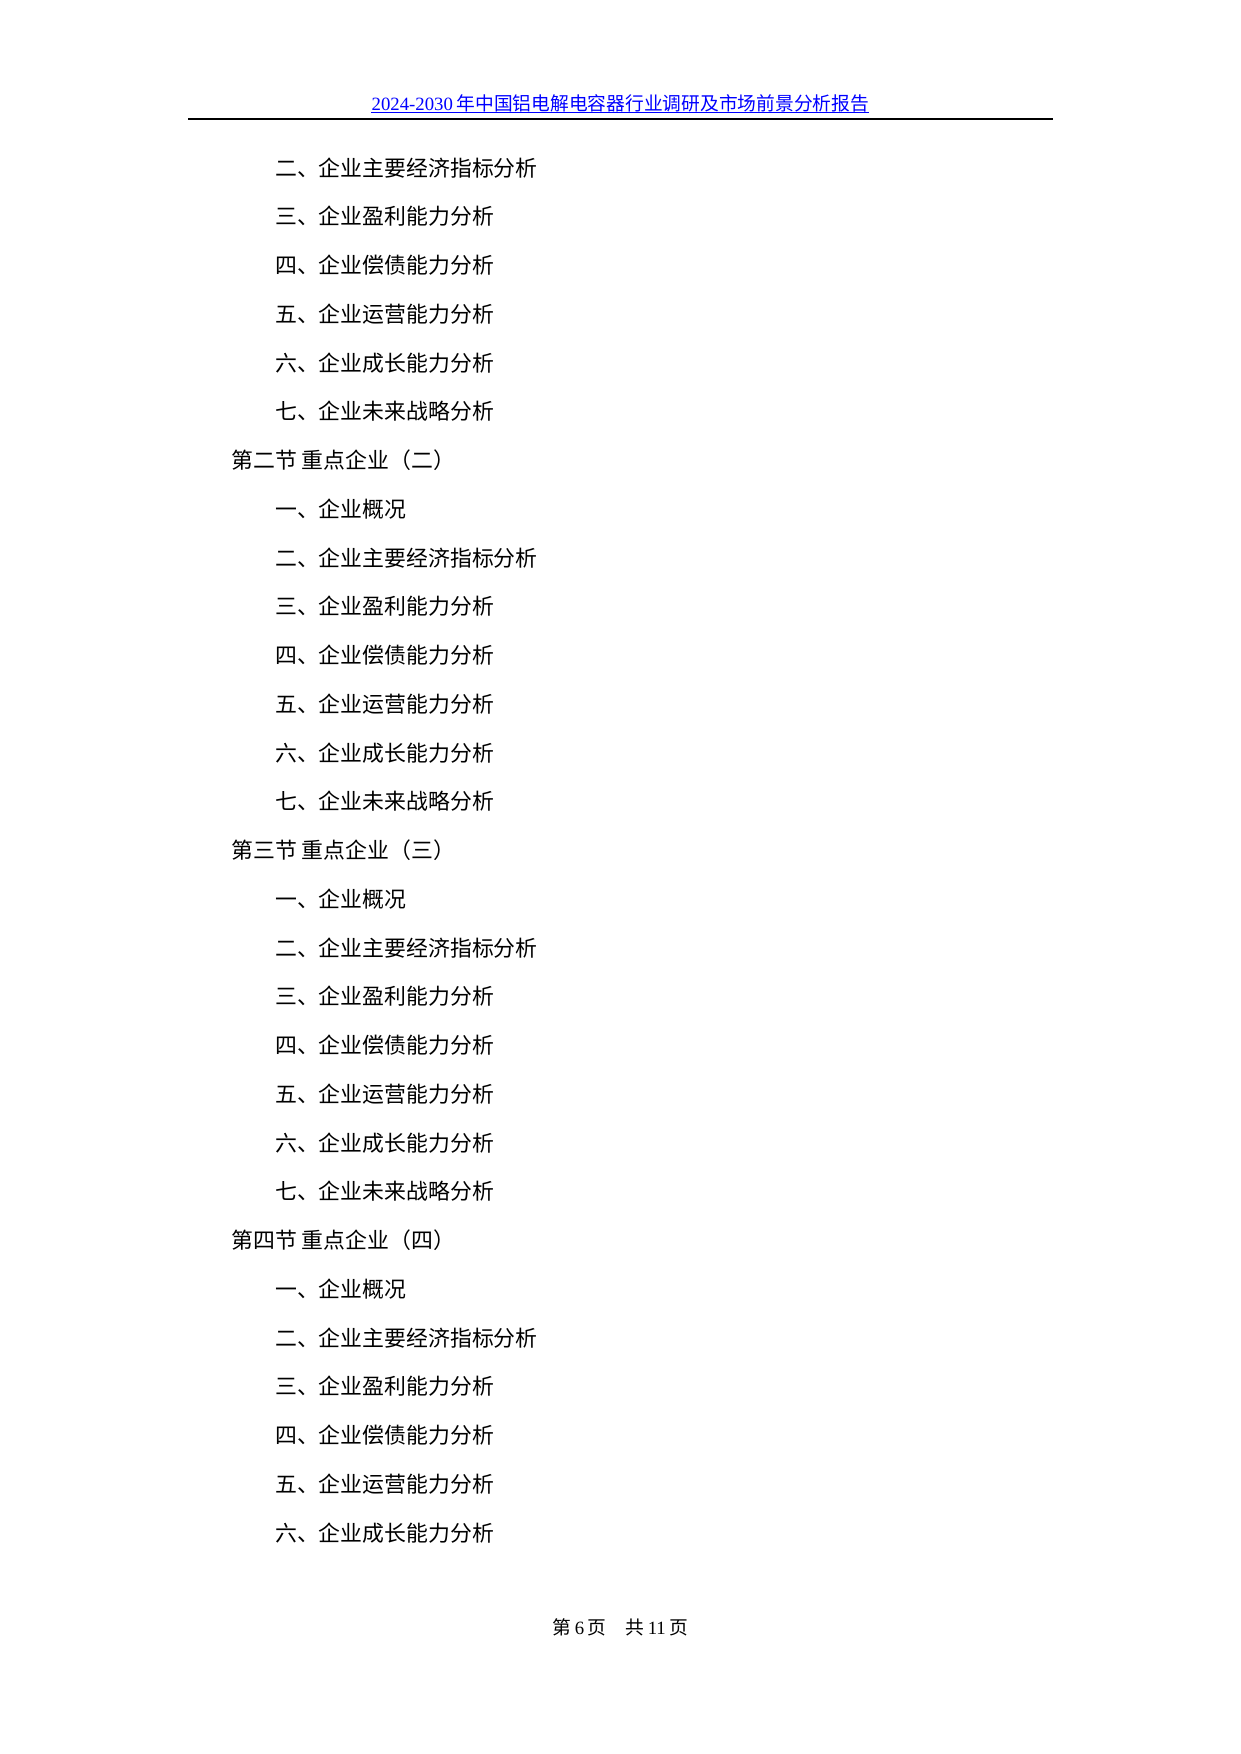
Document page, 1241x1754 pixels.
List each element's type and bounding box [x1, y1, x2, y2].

text [187, 150, 1053, 1548]
